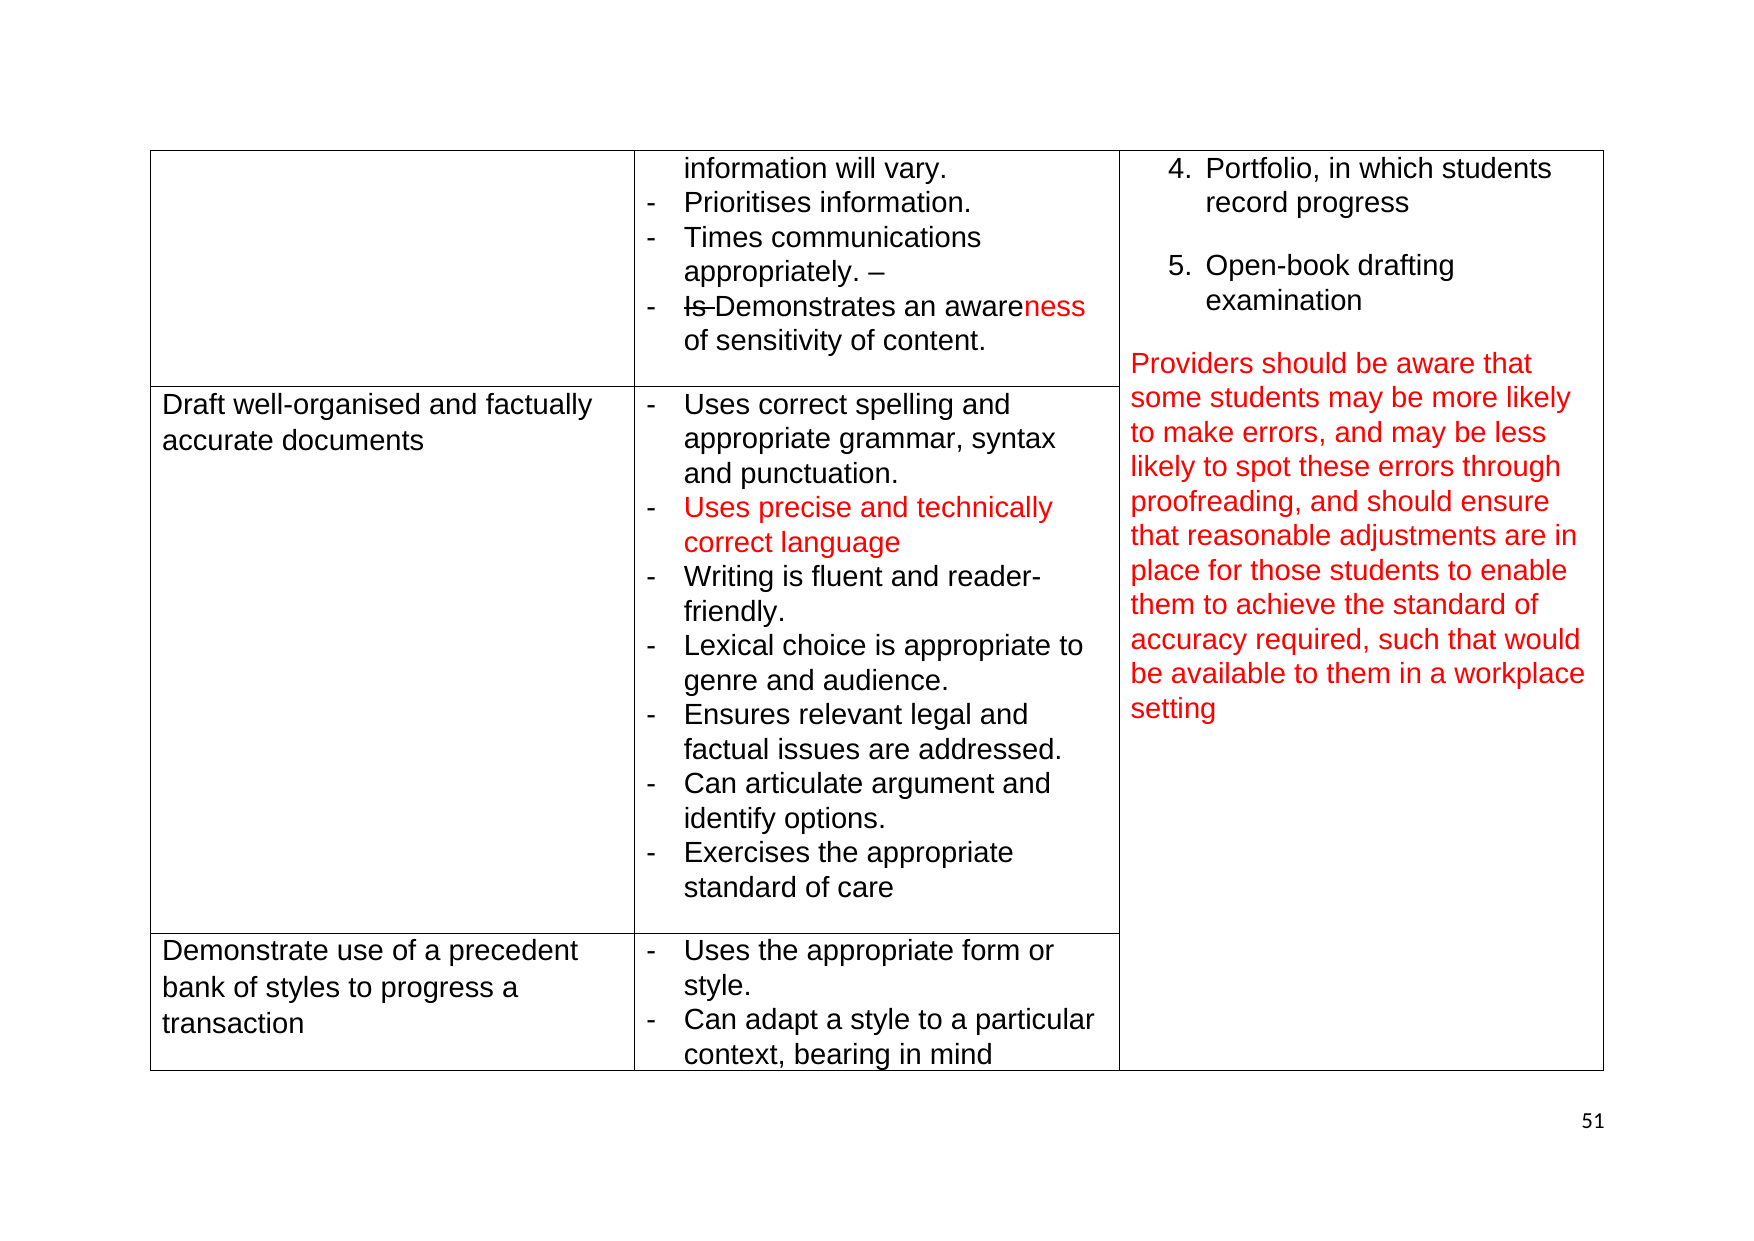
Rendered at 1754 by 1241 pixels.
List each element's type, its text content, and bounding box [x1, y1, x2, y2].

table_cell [635, 151, 1119, 386]
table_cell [635, 934, 1119, 1070]
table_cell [151, 151, 634, 386]
table_cell Uses correct spelling and appropriate grammar, syntax and punctuation. Uses precise and technically correct language Writing is fluent and reader-friendly. Lexical choice is appropriate to genre and audience. Ensures relevant legal and factual issues are addressed. Can articulate argument and identify options. Exercises the appropriate standard of care [635, 387, 1119, 932]
table_cell Draft well-organised and factually accurate documents [151, 387, 634, 932]
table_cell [151, 934, 634, 1070]
